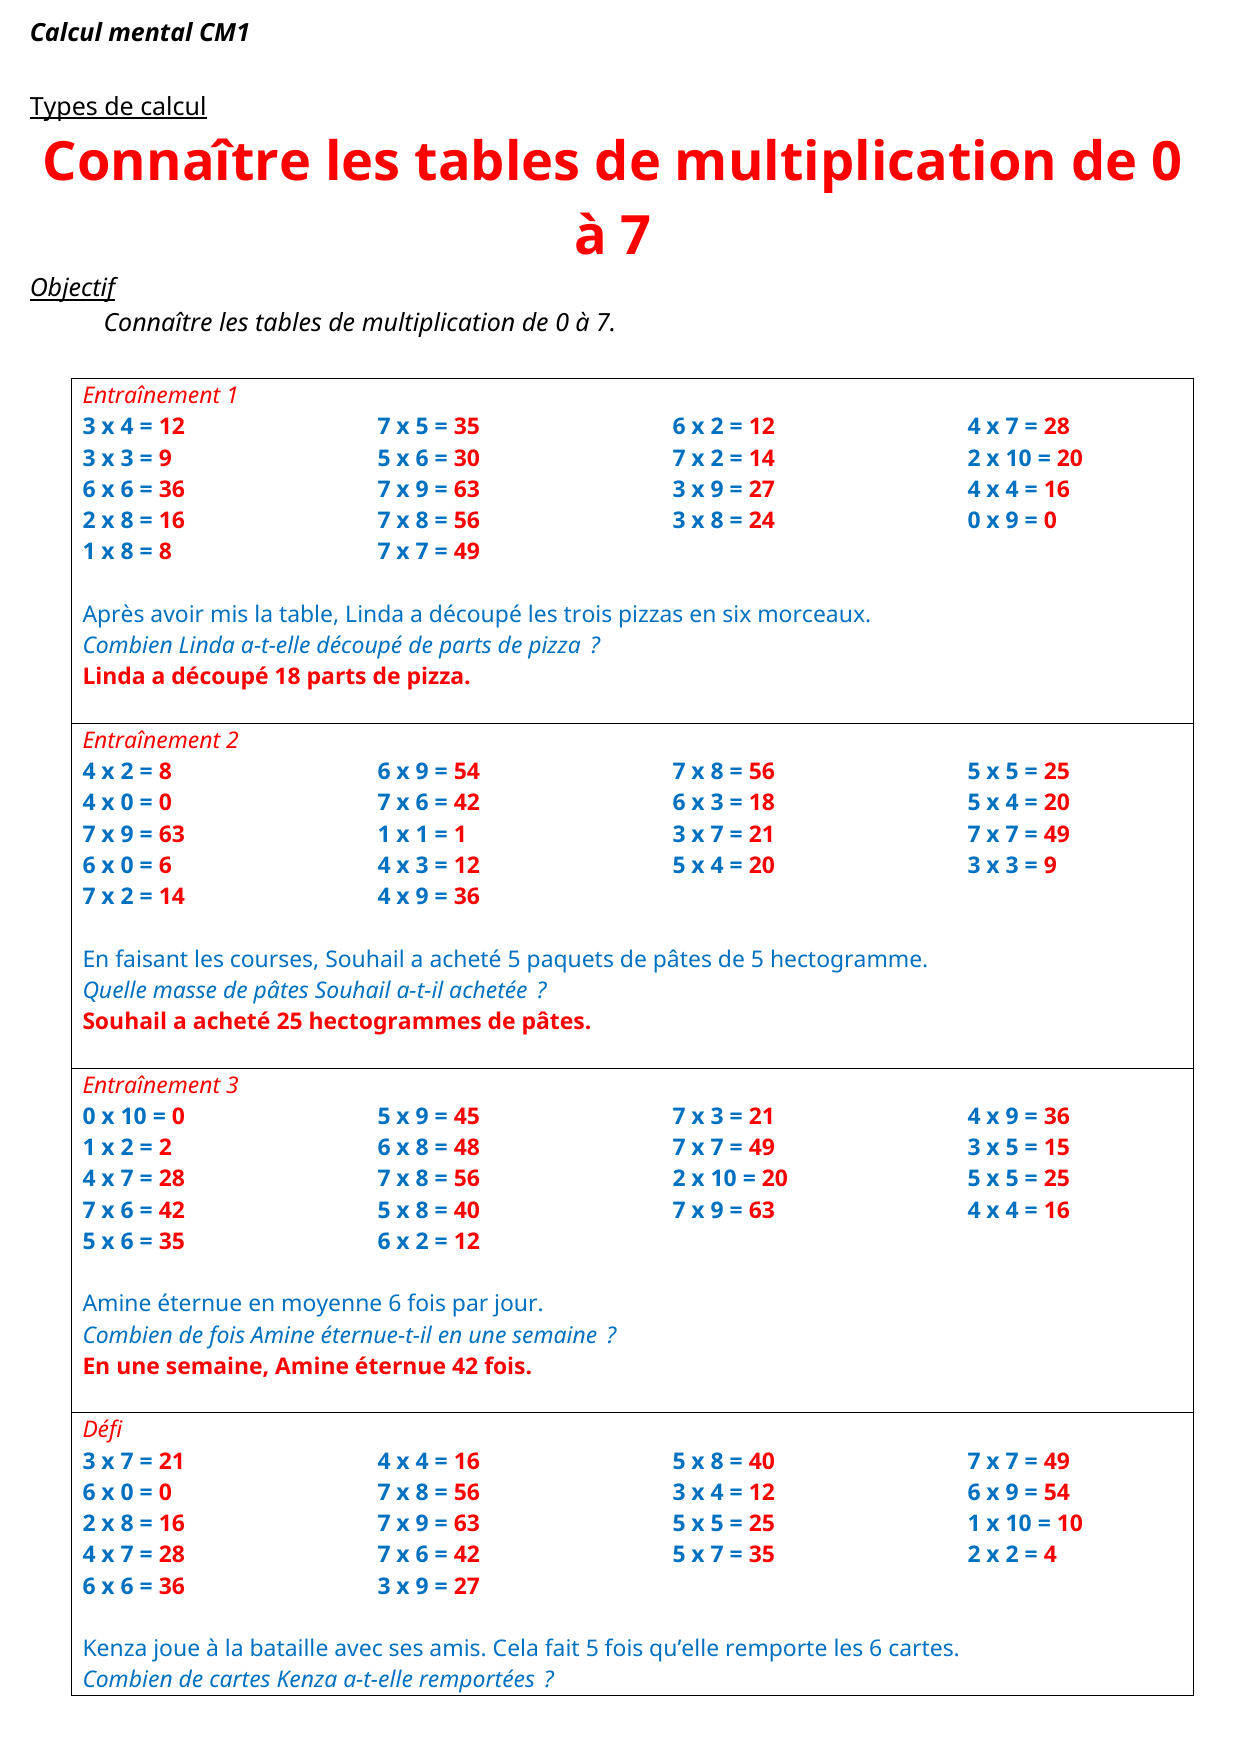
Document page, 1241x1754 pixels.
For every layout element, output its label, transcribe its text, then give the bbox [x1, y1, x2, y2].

table_cell Entraînement 2 4 x 2 = 8 6 x 9 = 54 7 x 8 = 56 5 x 5 = 25 4 x 0 = 0 7 x 6 = 42 6 x 3 = 18 5 x 4 = 20 7 x 9 = 63 1 x 1 = 1 3 x 7 = 21 7 x 7 = 49 6 x 0 = 6 4 x 3 = 12 5 x 4 = 20 3 x 3 = 9 7 x 2 = 14 4 x 9 = 36 En faisant les courses, Souhail a acheté 5 paquets de pâtes de 5 hectogramme. Quelle masse de pâtes Souhail a-t-il achetée ? Souhail a acheté 25 hectogrammes de pâtes. [72, 724, 1193, 1067]
text Types de calcul [29, 88, 1196, 123]
text Connaître les tables de multiplication de 0 à 7. [29, 304, 1196, 338]
text Connaître les tables de multiplication de 0 à 7 [29, 123, 1196, 270]
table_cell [72, 1413, 1193, 1694]
text Objectif [29, 270, 1196, 304]
table_header Entraînement 1 3 x 4 = 12 7 x 5 = 35 6 x 2 = 12 4 x 7 = 28 3 x 3 = 9 5 x 6 = 30 7 x 2 = 14 2 x 10 = 20 6 x 6 = 36 7 x 9 = 63 3 x 9 = 27 4 x 4 = 16 2 x 8 = 16 7 x 8 = 56 3 x 8 = 24 0 x 9 = 0 1 x 8 = 8 7 x 7 = 49 Après avoir mis la table, Linda a découpé les trois pizzas en six morceaux. Combien Linda a-t-elle découpé de parts de pizza ? Linda a découpé 18 parts de pizza. [72, 379, 1193, 723]
table_cell Entraînement 3 0 x 10 = 0 5 x 9 = 45 7 x 3 = 21 4 x 9 = 36 1 x 2 = 2 6 x 8 = 48 7 x 7 = 49 3 x 5 = 15 4 x 7 = 28 7 x 8 = 56 2 x 10 = 20 5 x 5 = 25 7 x 6 = 42 5 x 8 = 40 7 x 9 = 63 4 x 4 = 16 5 x 6 = 35 6 x 2 = 12 Amine éternue en moyenne 6 fois par jour. Combien de fois Amine éternue-t-il en une semaine ? En une semaine, Amine éternue 42 fois. [72, 1069, 1193, 1412]
text Calcul mental CM1 [29, 15, 1196, 49]
